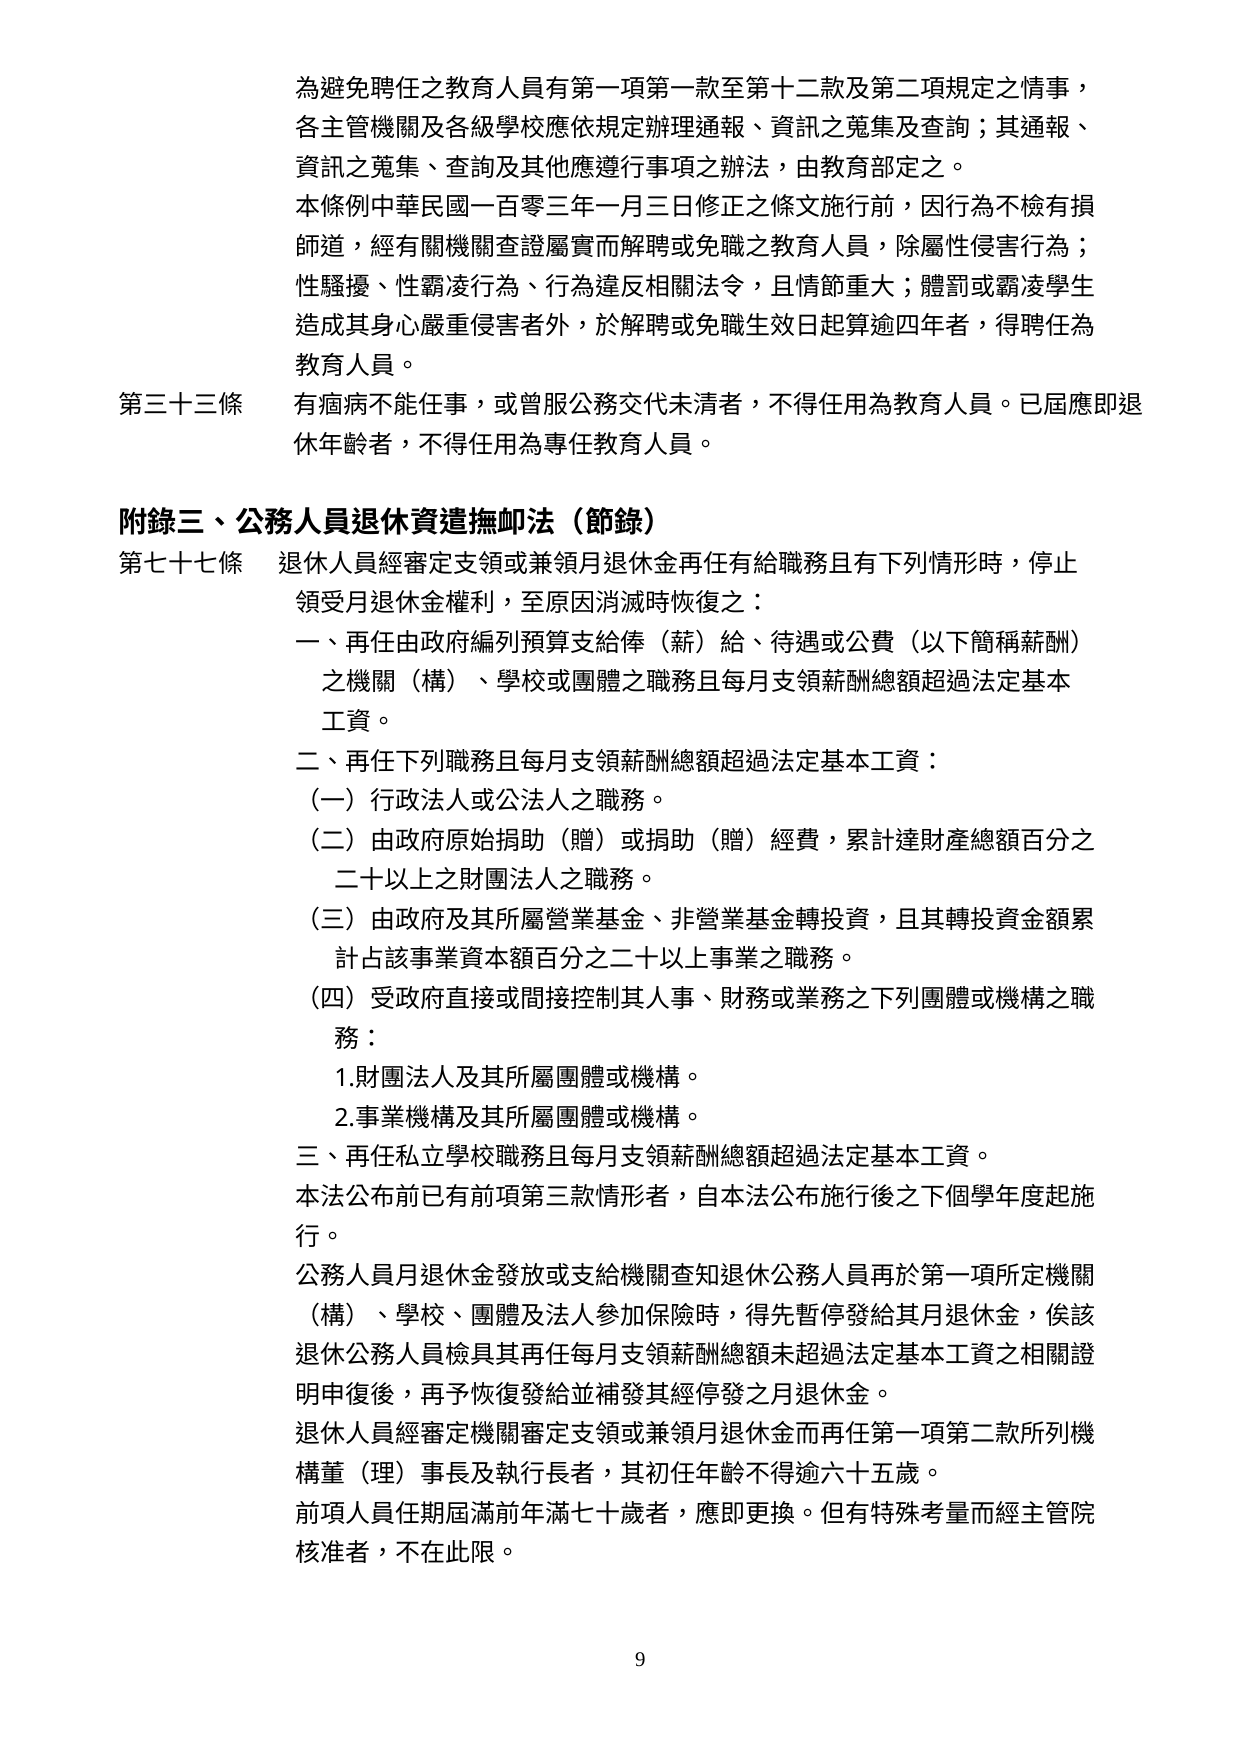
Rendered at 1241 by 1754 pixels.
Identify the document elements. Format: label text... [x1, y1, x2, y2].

text 明申復後，再予恢復發給並補發其經停發之月退休金。 [118, 1372, 1162, 1411]
text 退休人員經審定機關審定支領或兼領月退休金而再任第一項第二款所列機 [118, 1411, 1162, 1451]
text 公務人員月退休金發放或支給機關查知退休公務人員再於第一項所定機關 [118, 1253, 1162, 1292]
text 1.財團法人及其所屬團體或機構。 [118, 1055, 1162, 1094]
text 本條例中華民國一百零三年一月三日修正之條文施行前，因行為不檢有損 [293, 184, 1162, 224]
text 2.事業機構及其所屬團體或機構。 [118, 1094, 1162, 1134]
text 各主管機關及各級學校應依規定辦理通報、資訊之蒐集及查詢；其通報、 [293, 105, 1162, 144]
text 退休公務人員檢具其再任每月支領薪酬總額未超過法定基本工資之相關證 [118, 1332, 1162, 1372]
text 前項人員任期屆滿前年滿七十歲者，應即更換。但有特殊考量而經主管院 [118, 1490, 1162, 1530]
text （構）、學校、團體及法人參加保險時，得先暫停發給其月退休金，俟該 [118, 1292, 1162, 1332]
text 工資。 [118, 699, 1162, 738]
text 二十以上之財團法人之職務。 [118, 857, 1162, 897]
text 附錄三、公務人員退休資遣撫卹法（節錄） [118, 501, 1162, 540]
text 核准者，不在此限。 [118, 1530, 1162, 1569]
text 務： [118, 1015, 1162, 1055]
text 領受月退休金權利，至原因消滅時恢復之： [295, 580, 1162, 619]
text 二、再任下列職務且每月支領薪酬總額超過法定基本工資： [118, 738, 1162, 778]
text 造成其身心嚴重侵害者外，於解聘或免職生效日起算逾四年者，得聘任為 [293, 303, 1162, 342]
text （一）行政法人或公法人之職務。 [118, 778, 1162, 817]
text 之機關（構）、學校或團體之職務且每月支領薪酬總額超過法定基本 [118, 659, 1162, 699]
text 師道，經有關機關查證屬實而解聘或免職之教育人員，除屬性侵害行為； [293, 224, 1162, 263]
text 本法公布前已有前項第三款情形者，自本法公布施行後之下個學年度起施 [118, 1174, 1162, 1213]
text 一、再任由政府編列預算支給俸（薪）給、待遇或公費（以下簡稱薪酬） [118, 619, 1162, 659]
text 行。 [118, 1213, 1162, 1253]
text 構董（理）事長及執行長者，其初任年齡不得逾六十五歲。 [118, 1451, 1162, 1490]
text 第三十三條 有痼病不能任事，或曾服公務交代未清者，不得任用為教育人員。已屆應即退休年齡者，不得任用為專任教育人員。 [118, 382, 1162, 461]
text 性騷擾、性霸凌行為、行為違反相關法令，且情節重大；體罰或霸凌學生 [293, 263, 1162, 303]
text （四）受政府直接或間接控制其人事、財務或業務之下列團體或機構之職 [118, 976, 1162, 1015]
text 資訊之蒐集、查詢及其他應遵行事項之辦法，由教育部定之。 [293, 144, 1162, 184]
text （二）由政府原始捐助（贈）或捐助（贈）經費，累計達財產總額百分之 [118, 817, 1162, 857]
text 教育人員。 [293, 342, 1162, 382]
text 為避免聘任之教育人員有第一項第一款至第十二款及第二項規定之情事， [293, 65, 1162, 105]
text 計占該事業資本額百分之二十以上事業之職務。 [118, 936, 1162, 976]
text 三、再任私立學校職務且每月支領薪酬總額超過法定基本工資。 [118, 1134, 1162, 1174]
text 第七十七條 退休人員經審定支領或兼領月退休金再任有給職務且有下列情形時，停止 [118, 540, 1162, 580]
text （三）由政府及其所屬營業基金、非營業基金轉投資，且其轉投資金額累 [118, 897, 1162, 936]
